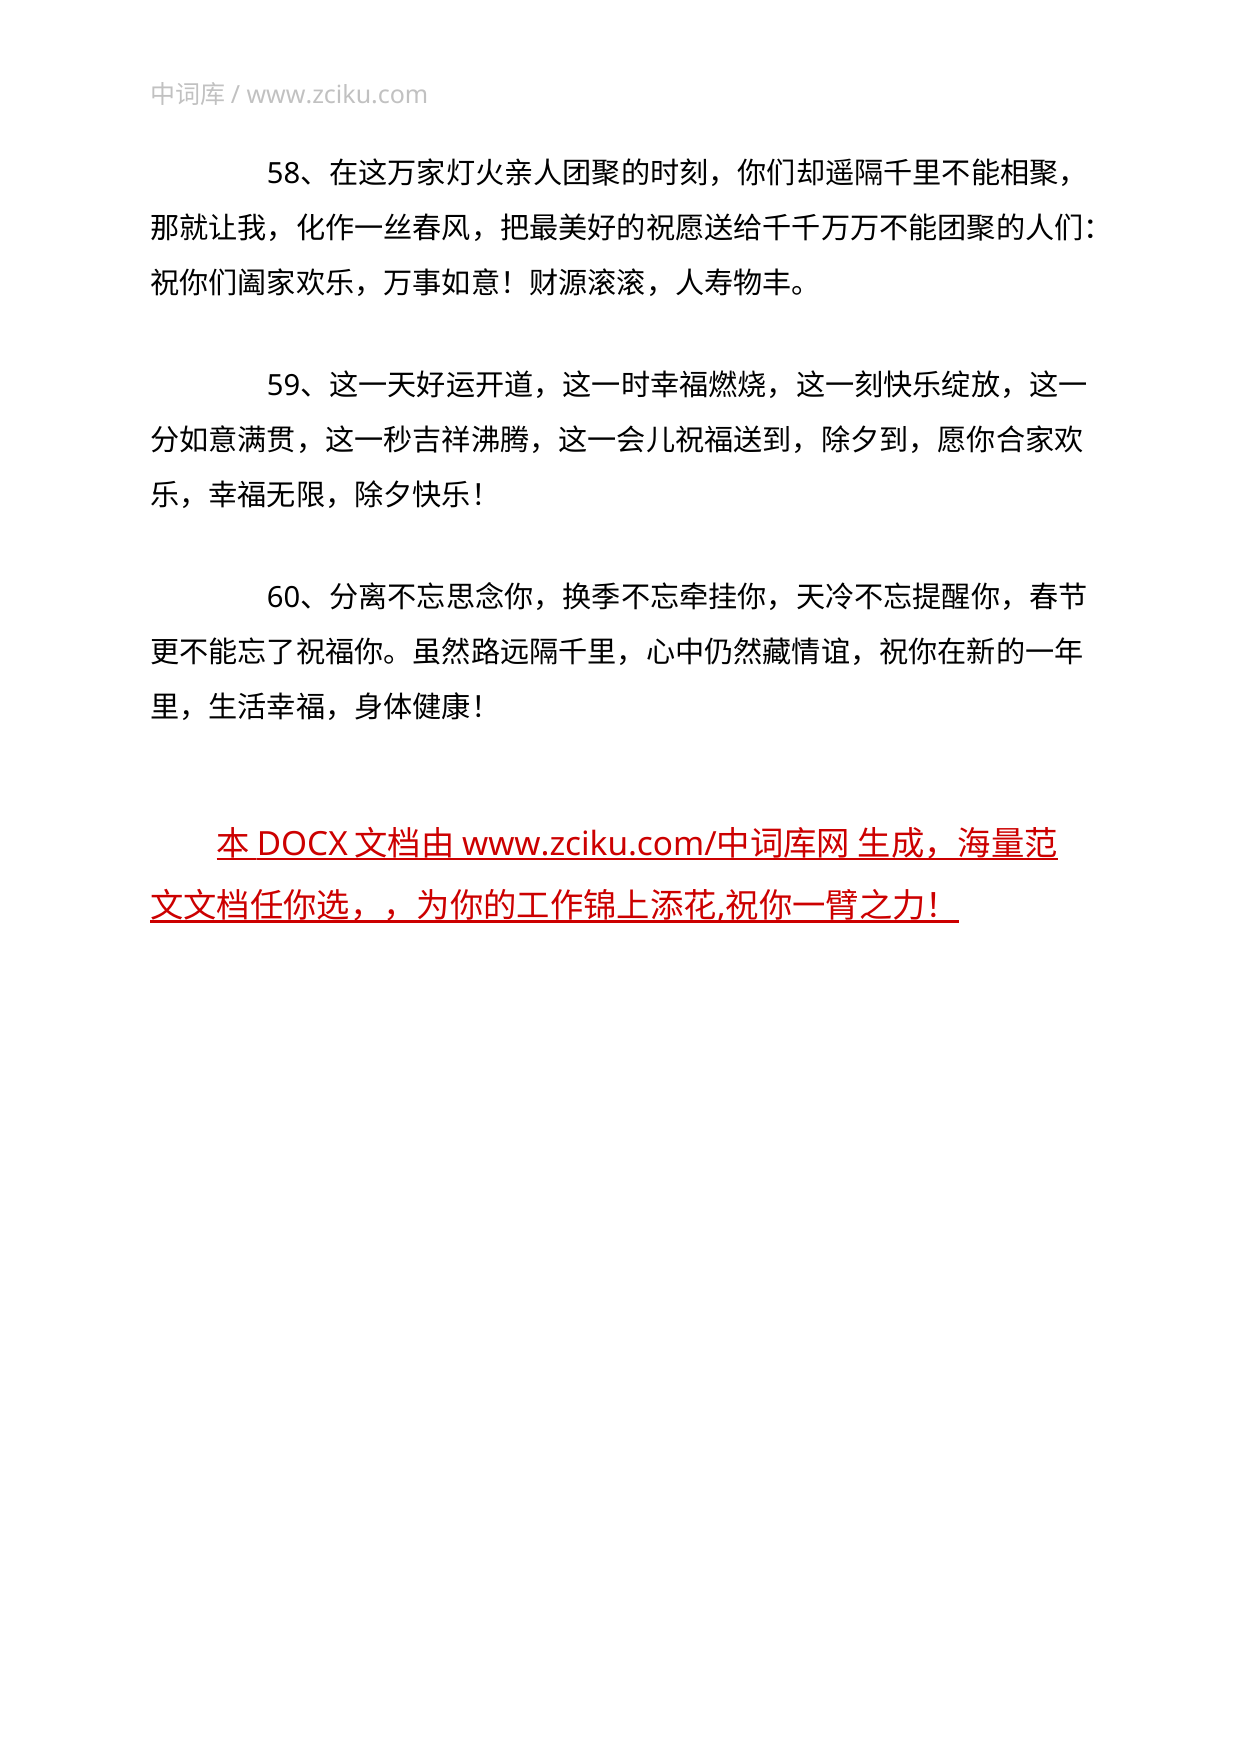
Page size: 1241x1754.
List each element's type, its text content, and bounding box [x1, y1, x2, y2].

text 60、分离不忘思念你，换季不忘牵挂你，天冷不忘提醒你，春节更不能忘了祝福你。虽然路远隔千里，心中仍然藏情谊，祝你在新的一年里，生活幸福，身体健康！ [150, 573, 1090, 726]
text 58、在这万家灯火亲人团聚的时刻，你们却遥隔千里不能相聚，那就让我，化作一丝春风，把最美好的祝愿送给千千万万不能团聚的人们：祝你们阖家欢乐，万事如意！财源滚滚，人寿物丰。 [150, 150, 1090, 302]
text 本DOCX文档由 www.zciku.com/中词库网 生成，海量范文文档任你选，，为你的工作锦上添花,祝你一臂之力！ [150, 816, 1090, 927]
text 59、这一天好运开道，这一时幸福燃烧，这一刻快乐绽放，这一分如意满贯，这一秒吉祥沸腾，这一会儿祝福送到，除夕到，愿你合家欢乐，幸福无限，除夕快乐！ [150, 362, 1090, 514]
